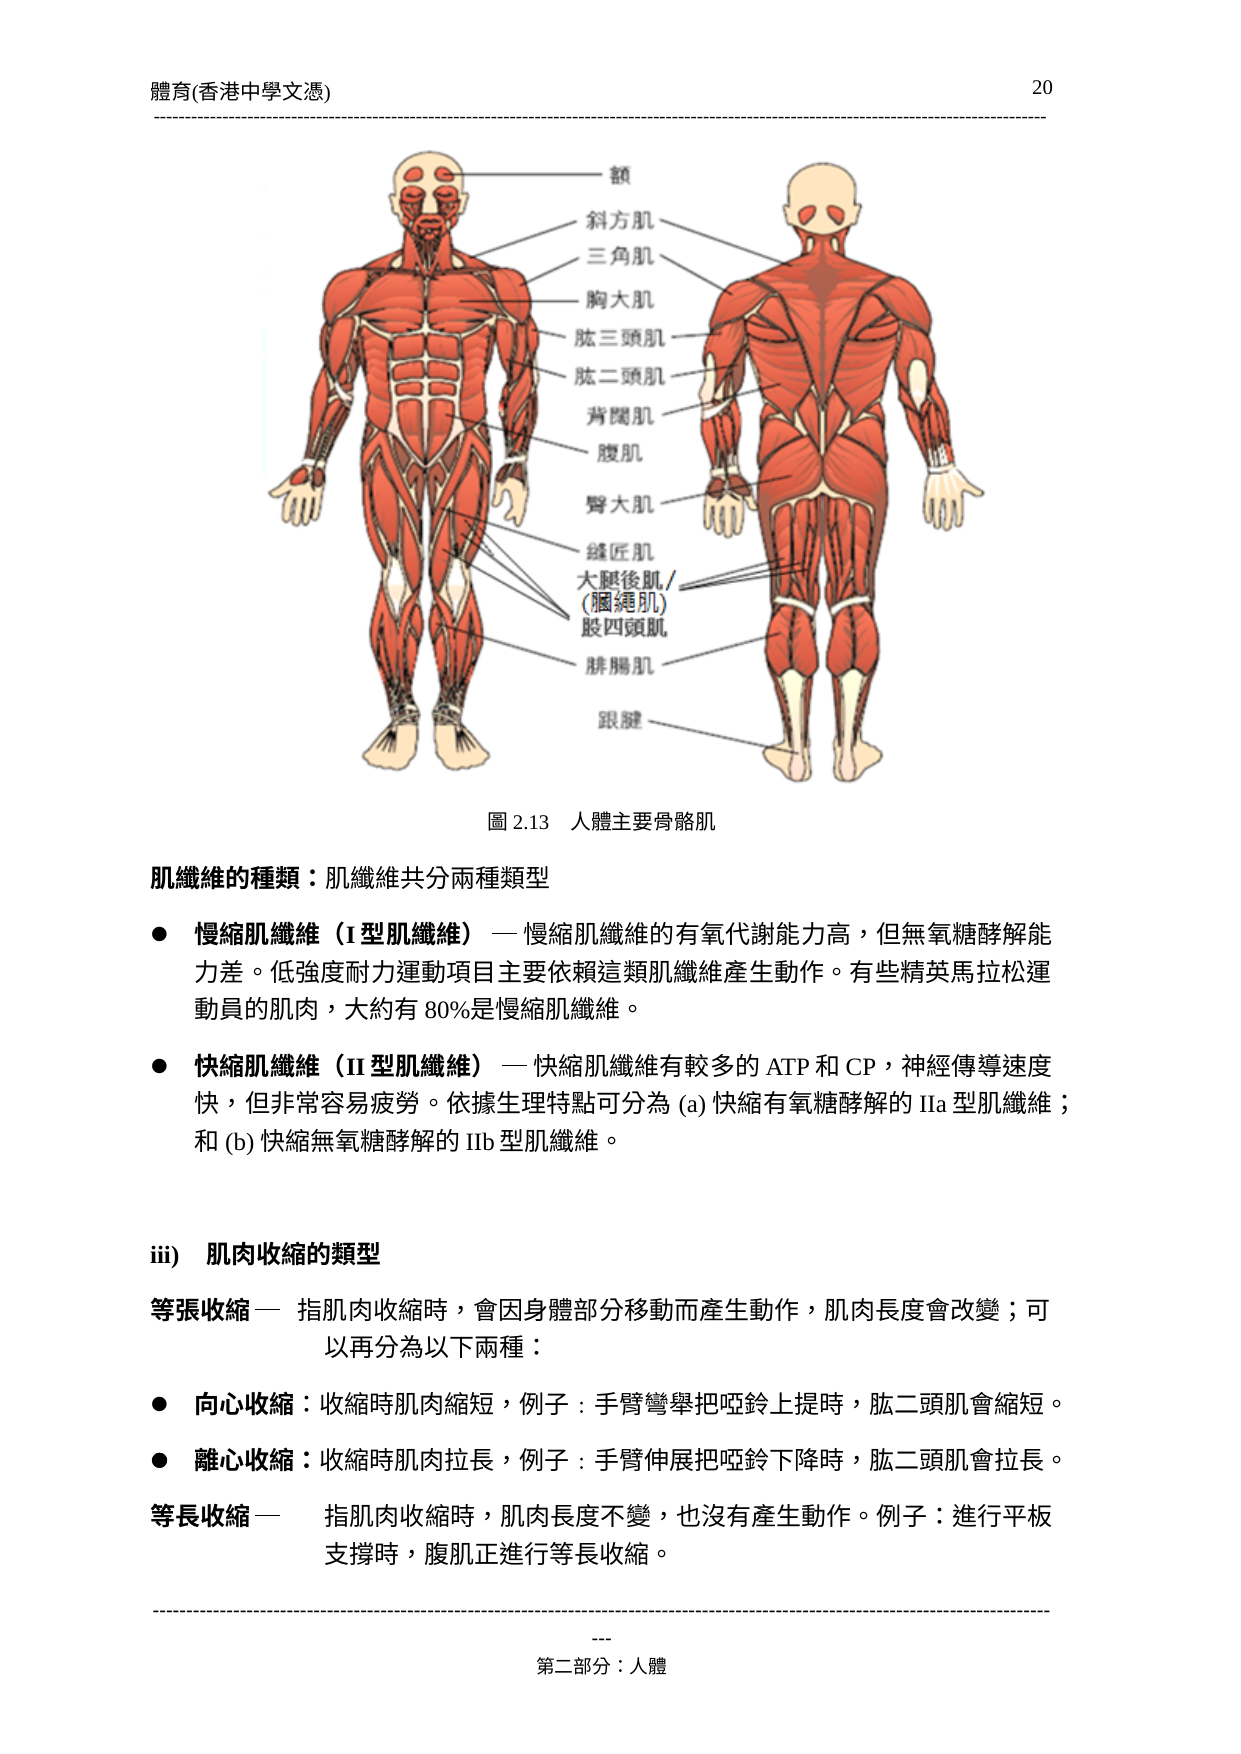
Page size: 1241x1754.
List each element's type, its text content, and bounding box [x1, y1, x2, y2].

list 慢縮肌纖維（I型肌纖維） ─ 慢縮肌纖維的有氧代謝能力高，但無氧糖酵解能力差。低強度耐力運動項目主要依賴這類肌纖維產生動作。有些精英馬拉松運動員的肌肉，大約有80%是慢縮肌纖維。 [150, 914, 1053, 1027]
list 向心收縮：收縮時肌肉縮短，例子﹕手臂彎舉把啞鈴上提時，肱二頭肌會縮短。 [150, 1383, 1053, 1421]
text iii) 肌肉收縮的類型 [150, 1233, 1053, 1271]
text 等張收縮 ─ 指肌肉收縮時，會因身體部分移動而產生動作，肌肉長度會改變；可以再分為以下兩種： [150, 1289, 1053, 1364]
picture [260, 150, 993, 788]
text 肌纖維的種類：肌纖維共分兩種類型 [150, 858, 1053, 896]
text 等長收縮 ─ 指肌肉收縮時，肌肉長度不變，也沒有產生動作。例子：進行平板支撐時，腹肌正進行等長收縮。 [150, 1496, 1053, 1571]
text 圖 2.13 人體主要骨骼肌 [150, 802, 1053, 839]
list 離心收縮：收縮時肌肉拉長，例子﹕手臂伸展把啞鈴下降時，肱二頭肌會拉長。 [150, 1439, 1053, 1477]
list 快縮肌纖維（II型肌纖維） ─ 快縮肌纖維有較多的ATP和CP，神經傳導速度快，但非常容易疲勞。依據生理特點可分為 (a) 快縮有氧糖酵解的IIa型肌纖維；和 (b) 快縮無氧糖酵解的IIb型肌纖維。 [150, 1046, 1053, 1158]
